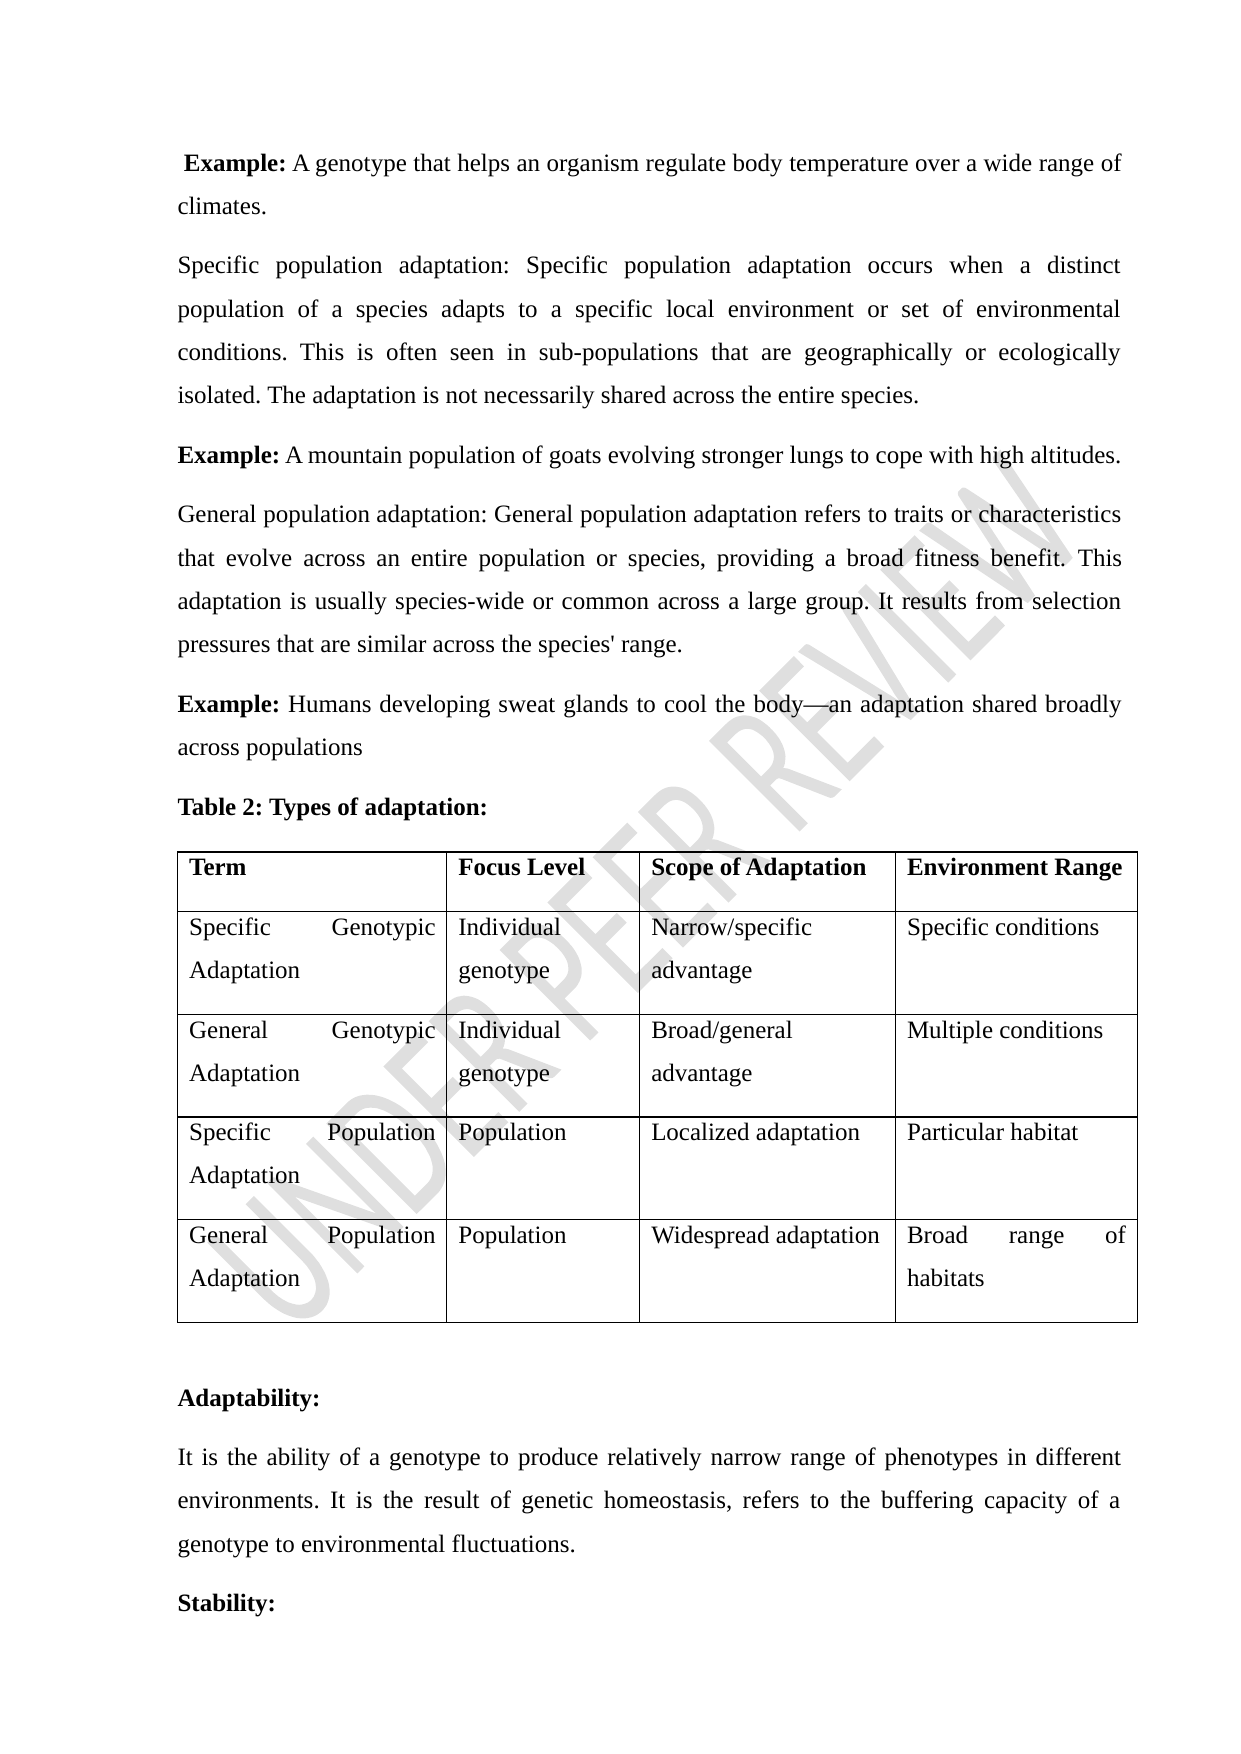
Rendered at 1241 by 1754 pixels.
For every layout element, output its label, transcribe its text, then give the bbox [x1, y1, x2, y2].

text Example: A mountain population of goats evolving stronger lungs to cope with high altitudes. [177, 440, 1122, 468]
table_cell Specific conditions [896, 912, 1137, 1014]
table_cell Individual genotype [447, 1015, 639, 1116]
table_cell Particular habitat [896, 1118, 1137, 1219]
table_cell Population [447, 1118, 639, 1219]
table_cell Broad range of habitats [896, 1220, 1137, 1322]
table_header Term [178, 853, 446, 911]
table_header Focus Level [447, 853, 639, 911]
table_header Scope of Adaptation [640, 853, 895, 911]
table_cell Population [447, 1220, 639, 1322]
table_cell Specific Genotypic Adaptation [178, 912, 446, 1014]
text Adaptability: [177, 1383, 1122, 1411]
table_cell General Genotypic Adaptation [178, 1015, 446, 1116]
text Example: Humans developing sweat glands to cool the body—an adaptation shared broadly across populations [177, 689, 1122, 761]
table_cell General Population Adaptation [178, 1220, 446, 1322]
table_cell Widespread adaptation [640, 1220, 895, 1322]
text Example: A genotype that helps an organism regulate body temperature over a wide range of climates. [177, 148, 1122, 219]
table_cell Localized adaptation [640, 1118, 895, 1219]
table_cell Broad/general advantage [640, 1015, 895, 1116]
text It is the ability of a genotype to produce relatively narrow range of phenotypes in different environments. It is the result of genetic homeostasis, refers to the buffering capacity of a genotype to environmental fluctuations. [177, 1442, 1122, 1557]
table_cell Narrow/specific advantage [640, 912, 895, 1014]
text General population adaptation: General population adaptation refers to traits or characteristics that evolve across an entire population or species, providing a broad fitness benefit. This adaptation is usually species-wide or common across a large group. It results from selection pressures that are similar across the species' range. [177, 499, 1122, 658]
table_cell Specific Population Adaptation [178, 1118, 446, 1219]
text Specific population adaptation: Specific population adaptation occurs when a distinct population of a species adapts to a specific local environment or set of environmental conditions. This is often seen in sub-populations that are geographically or ecologically isolated. The adaptation is not necessarily shared across the entire species. [177, 251, 1122, 409]
text Stability: [177, 1588, 1122, 1617]
text Table 2: Types of adaptation: [177, 792, 1122, 820]
table_header Environment Range [896, 853, 1137, 911]
table_cell Multiple conditions [896, 1015, 1137, 1116]
table_cell Individual genotype [447, 912, 639, 1014]
